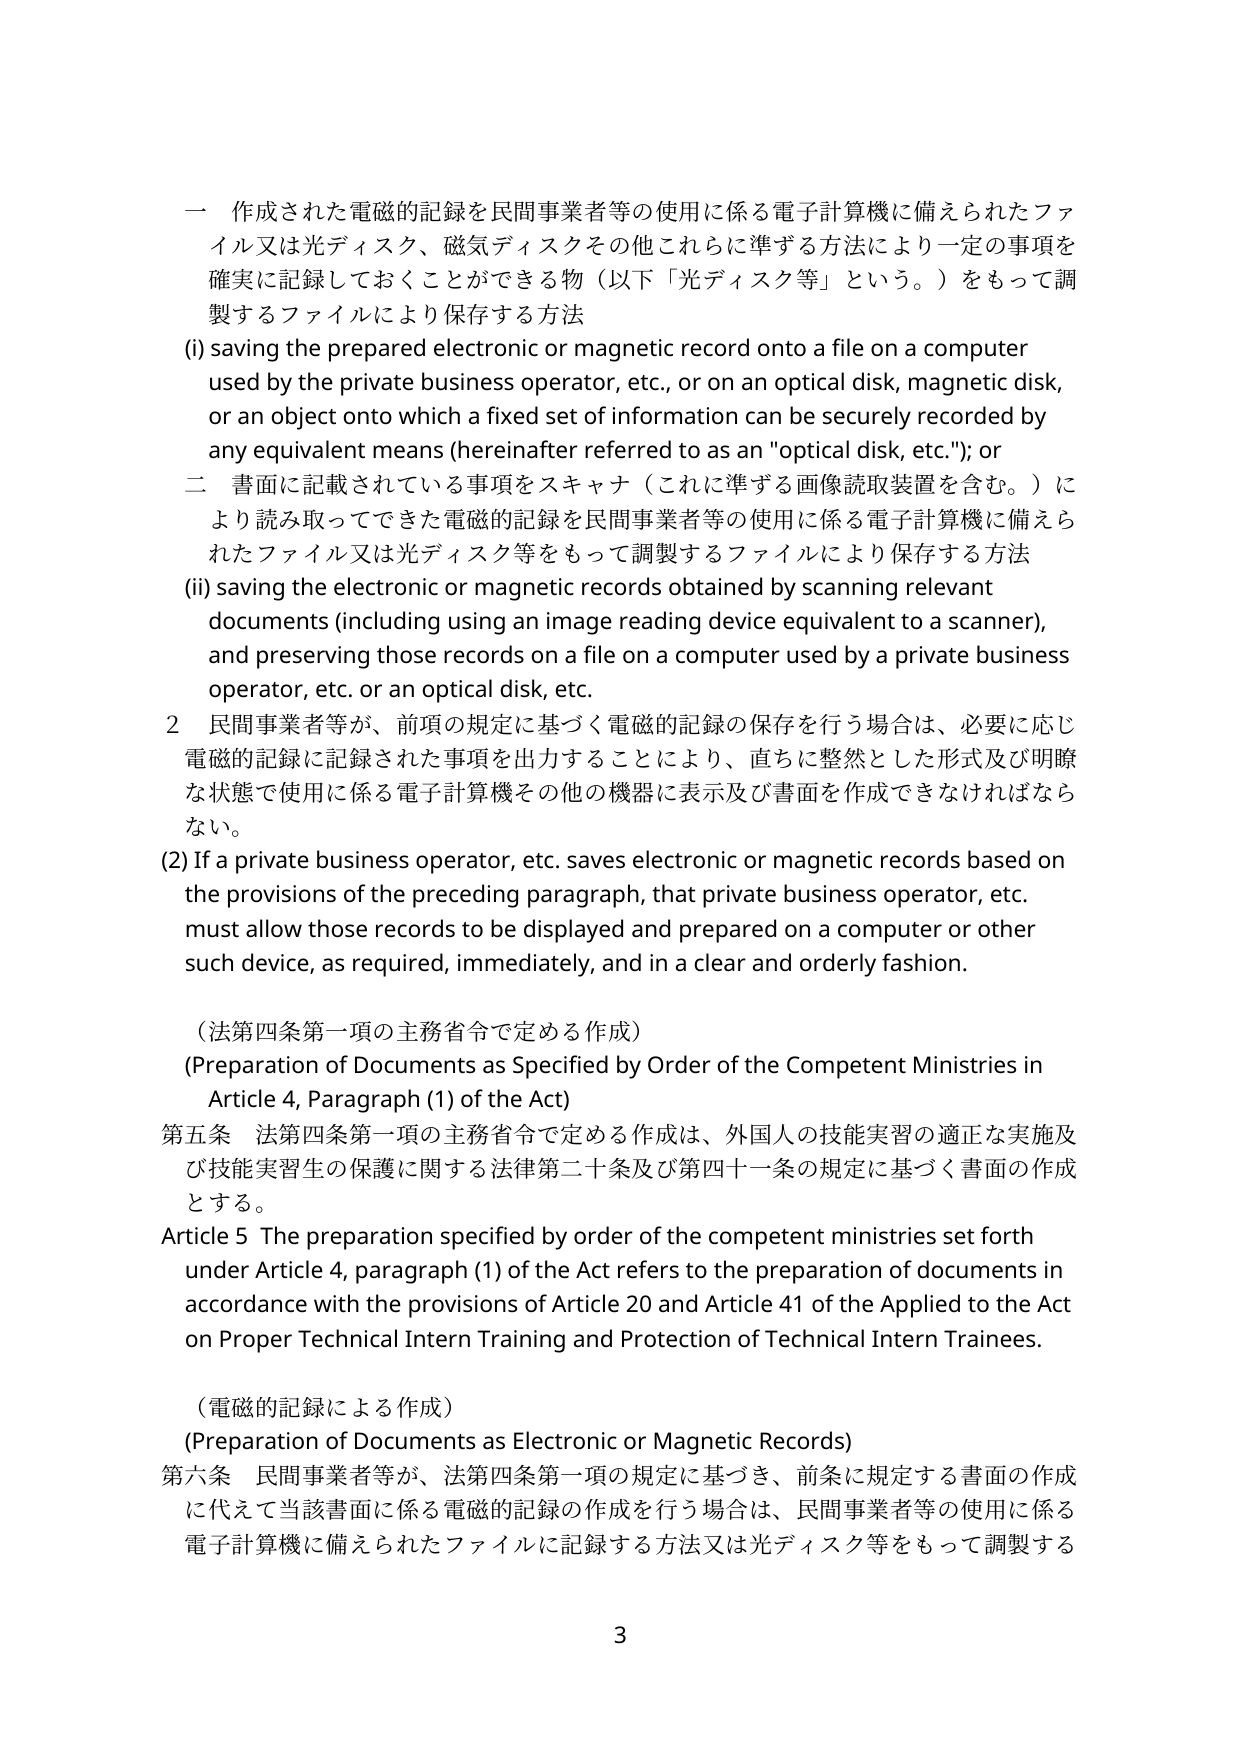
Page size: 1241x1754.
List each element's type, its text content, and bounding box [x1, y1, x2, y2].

text 一 作成された電磁的記録を民間事業者等の使用に係る電子計算機に備えられたファイル又は光ディスク、磁気ディスクその他これらに準ずる方法により一定の事項を確実に記録しておくことができる物（以下「光ディスク等」という。）をもって調製するファイルにより保存する方法 [184, 194, 1079, 330]
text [161, 1458, 1079, 1560]
text 二 書面に記載されている事項をスキャナ（これに準ずる画像読取装置を含む。）により読み取ってできた電磁的記録を民間事業者等の使用に係る電子計算機に備えられたファイル又は光ディスク等をもって調製するファイルにより保存する方法 [184, 467, 1079, 569]
text （法第四条第一項の主務省令で定める作成） [184, 1014, 1079, 1048]
text ２ 民間事業者等が、前項の規定に基づく電磁的記録の保存を行う場合は、必要に応じ電磁的記録に記録された事項を出力することにより、直ちに整然とした形式及び明瞭な状態で使用に係る電子計算機その他の機器に表示及び書面を作成できなければならない。 [161, 706, 1079, 843]
text (2) If a private business operator, etc. saves electronic or magnetic records based on the provisions of the preceding paragraph, that private business operator, etc. must allow those records to be displayed and prepared on a computer or other such device, as required, immediately, and in a clear and orderly fashion. [161, 843, 1079, 979]
text 第五条 法第四条第一項の主務省令で定める作成は、外国人の技能実習の適正な実施及び技能実習生の保護に関する法律第二十条及び第四十一条の規定に基づく書面の作成とする。 [161, 1116, 1079, 1219]
text (i) saving the prepared electronic or magnetic record onto a file on a computer used by the private business operator, etc., or on an optical disk, magnetic disk, or an object onto which a fixed set of information can be securely recorded by any equivalent means (hereinafter referred to as an "optical disk, etc."); or [184, 330, 1079, 467]
text Article 5 The preparation specified by order of the competent ministries set forth under Article 4, paragraph (1) of the Act refers to the preparation of documents in accordance with the provisions of Article 20 and Article 41 of the Applied to the Act on Proper Technical Intern Training and Protection of Technical Intern Trainees. [161, 1219, 1079, 1355]
text (Preparation of Documents as Specified by Order of the Competent Ministries in Article 4, Paragraph (1) of the Act) [184, 1048, 1079, 1116]
text (ii) saving the electronic or magnetic records obtained by scanning relevant documents (including using an image reading device equivalent to a scanner), and preserving those records on a file on a computer used by a private business operator, etc. or an optical disk, etc. [184, 569, 1079, 706]
text （電磁的記録による作成） [184, 1389, 1079, 1424]
text (Preparation of Documents as Electronic or Magnetic Records) [184, 1424, 1079, 1458]
